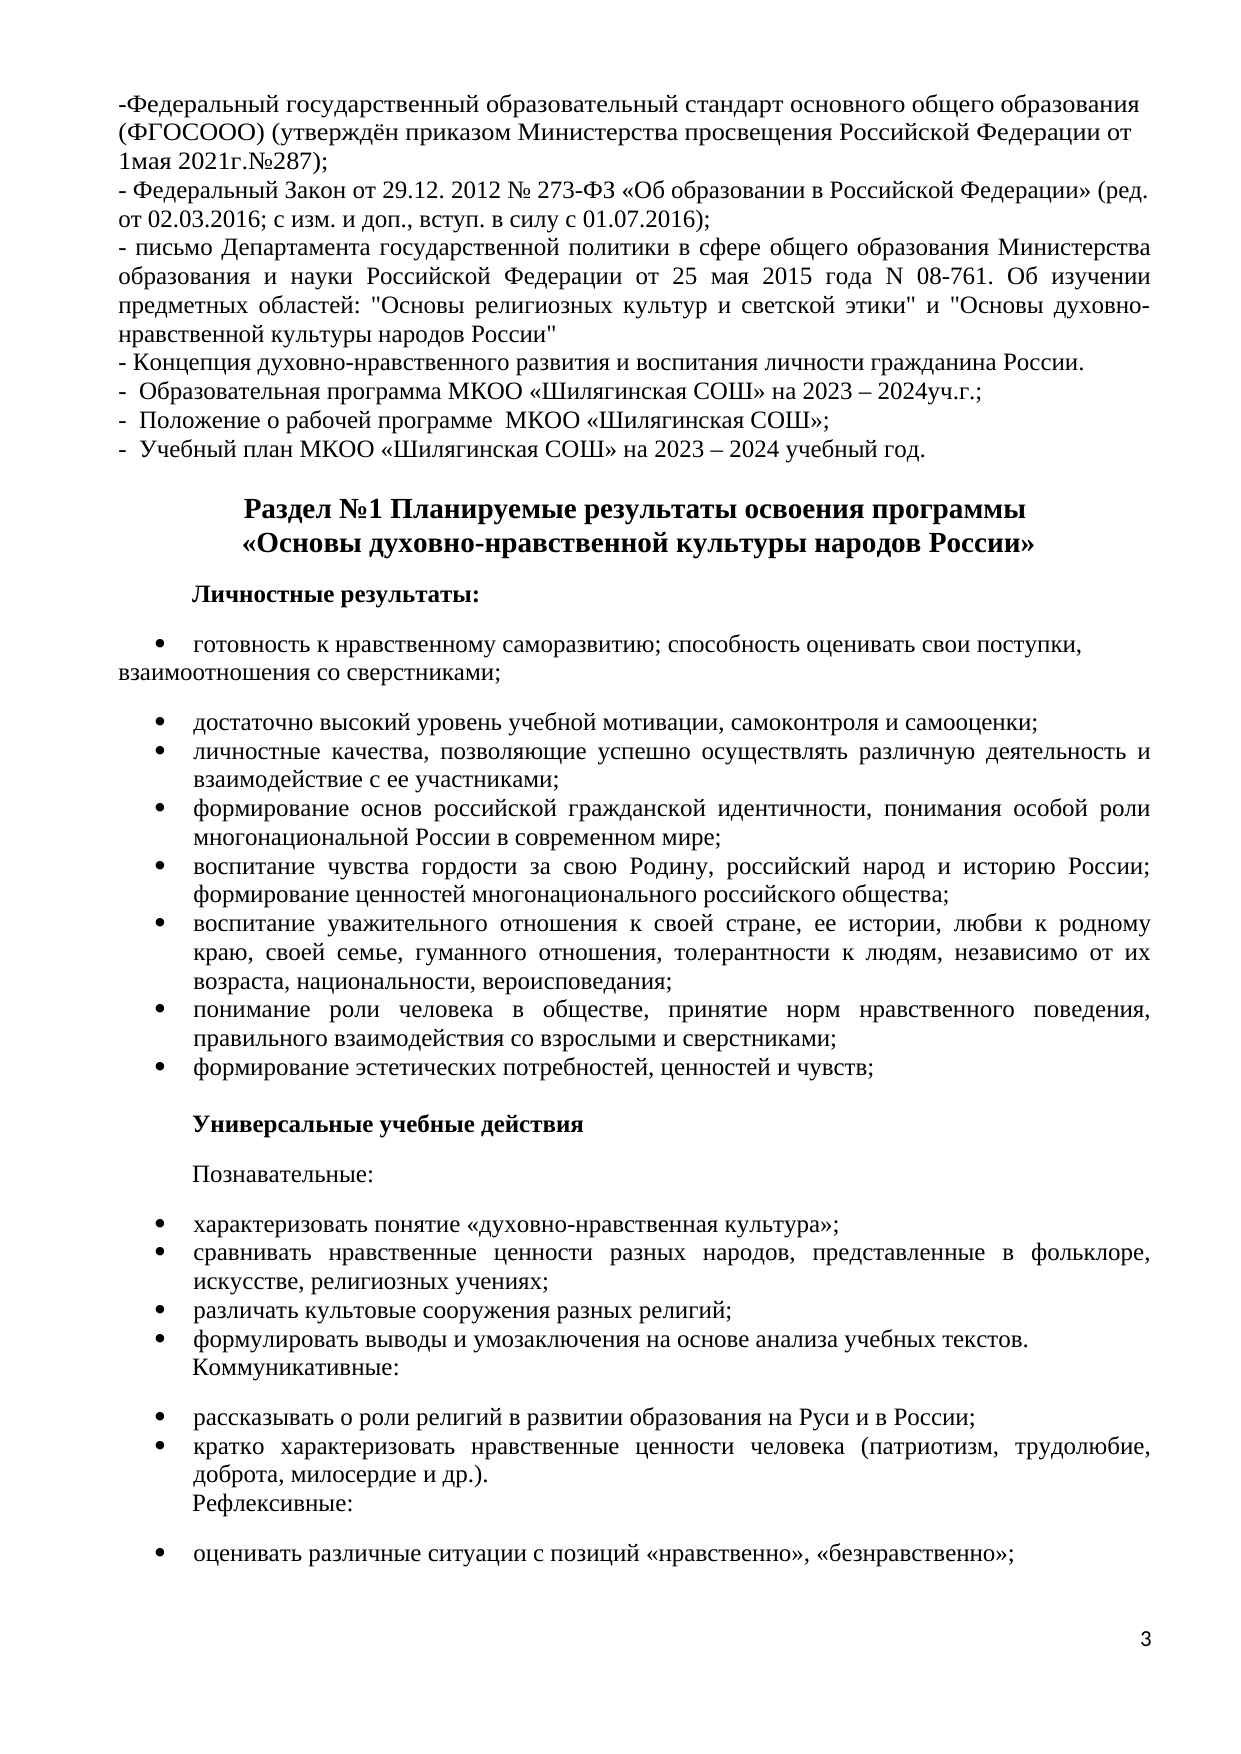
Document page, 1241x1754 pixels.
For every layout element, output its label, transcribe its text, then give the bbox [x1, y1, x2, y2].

text Универсальные учебные действия [118, 1109, 1152, 1138]
text «Основы духовно-нравственной культуры народов России» [118, 525, 1152, 558]
list понимание роли человека в обществе, принятие норм нравственного поведения, правильного взаимодействия со взрослыми и сверстниками; [156, 994, 1152, 1052]
text - Образовательная программа МКОО «Шилягинская СОШ» на 2023 – 2024уч.г.; [118, 376, 1152, 405]
list характеризовать понятие «духовно-нравственная культура»; [156, 1209, 1152, 1237]
text Личностные результаты: [118, 579, 1152, 608]
list формулировать выводы и умозаключения на основе анализа учебных текстов. [156, 1324, 1152, 1352]
text Раздел №1 Планируемые результаты освоения программы [118, 491, 1152, 525]
text - Федеральный Закон от 29.12. 2012 № 273-ФЗ «Об образовании в Российской Федерации» (ред. от 02.03.2016; с изм. и доп., вступ. в силу с 01.07.2016); [118, 175, 1152, 232]
list формирование основ российской гражданской идентичности, понимания особой роли многонациональной России в современном мире; [156, 793, 1152, 851]
list воспитание чувства гордости за свою Родину, российский народ и историю России; формирование ценностей многонационального российского общества; [156, 851, 1152, 908]
list готовность к нравственному саморазвитию; способность оценивать свои поступки, [156, 629, 1152, 657]
text -Федеральный государственный образовательный стандарт основного общего образования (ФГОСООО) (утверждён приказом Министерства просвещения Российской Федерации от 1мая 2021г.№287); [118, 89, 1152, 175]
text - Положение о рабочей программе МКОО «Шилягинская СОШ»; [118, 405, 1152, 434]
list формирование эстетических потребностей, ценностей и чувств; [156, 1052, 1152, 1081]
list кратко характеризовать нравственные ценности человека (патриотизм, трудолюбие, доброта, милосердие и др.). [156, 1431, 1152, 1488]
list рассказывать о роли религий в развитии образования на Руси и в России; [156, 1402, 1152, 1431]
list различать культовые сооружения разных религий; [156, 1295, 1152, 1324]
text - Учебный план МКОО «Шилягинская СОШ» на 2023 – 2024 учебный год. [118, 434, 1152, 462]
list сравнивать нравственные ценности разных народов, представленные в фольклоре, искусстве, религиозных учениях; [156, 1237, 1152, 1295]
list воспитание уважительного отношения к своей стране, ее истории, любви к родному краю, своей семье, гуманного отношения, толерантности к людям, независимо от их возраста, национальности, вероисповедания; [156, 908, 1152, 994]
text Коммуникативные: [118, 1352, 1152, 1381]
list достаточно высокий уровень учебной мотивации, самоконтроля и самооценки; [156, 707, 1152, 736]
text взаимоотношения со сверстниками; [118, 657, 1152, 686]
text Познавательные: [118, 1159, 1152, 1188]
list личностные качества, позволяющие успешно осуществлять различную деятельность и взаимодействие с ее участниками; [156, 736, 1152, 793]
text - Концепция духовно-нравственного развития и воспитания личности гражданина России. [118, 347, 1152, 376]
list оценивать различные ситуации с позиций «нравственно», «безнравственно»; [156, 1538, 1152, 1567]
text Рефлексивные: [118, 1488, 1152, 1517]
text - письмо Департамента государственной политики в сфере общего образования Министерства образования и науки Российской Федерации от 25 мая 2015 года N 08-761. Об изучении предметных областей: "Основы религиозных культур и светской этики" и "Основы духовно-нравственной культуры народов России" [118, 232, 1152, 347]
